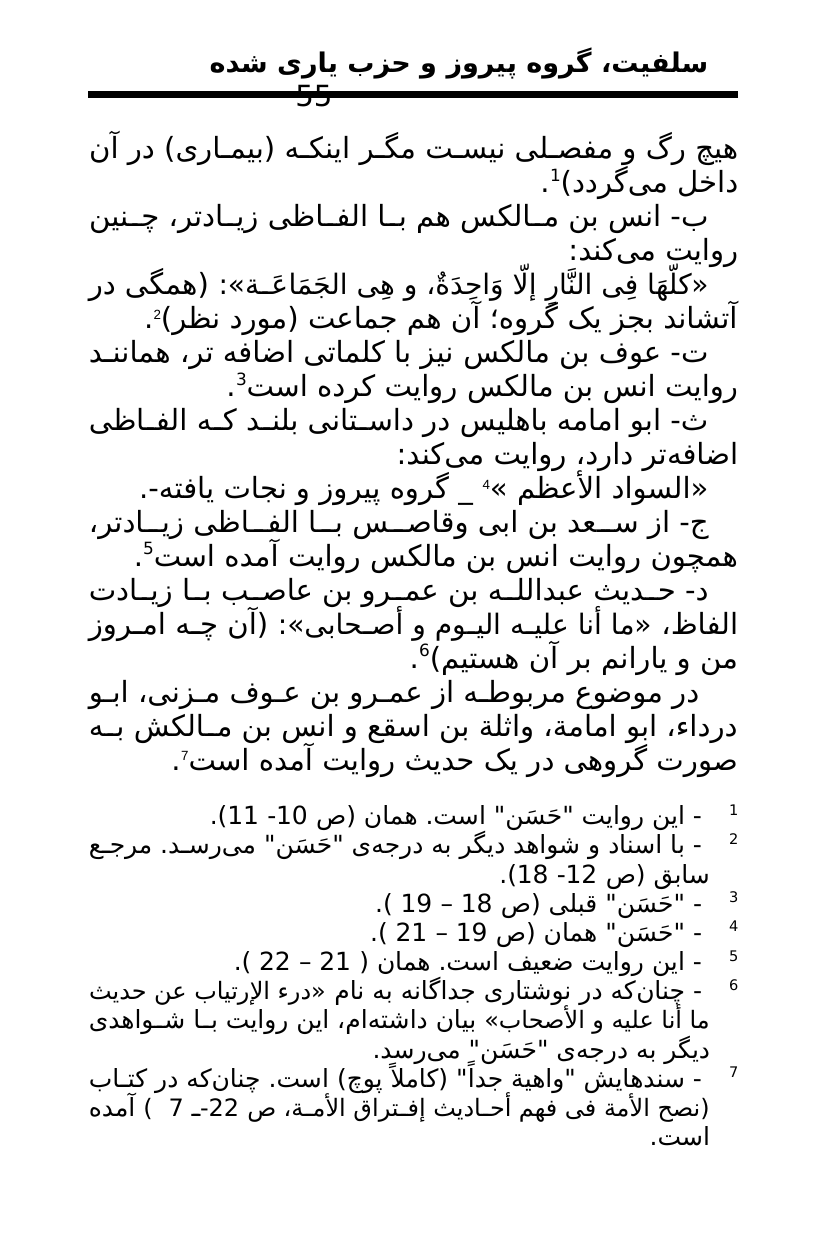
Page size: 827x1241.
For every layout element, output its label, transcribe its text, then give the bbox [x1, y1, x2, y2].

text ت- عوف بن مالکس نیز با کلماتی اضافه تر، همانند روایت انس بن مالکس روایت کرده است. [89, 335, 738, 403]
text «کلّهَا فِی النَّارِ إلّا وَاحِدَةٌ، و هِی الجَمَاعَة»: (همگی در آتشاند بجز یک گروه؛ آن هم جماعت (مورد نظر). [89, 267, 738, 335]
text ج- از سعد بن ابی وقاصس با الفاظی زیادتر، همچون روایت انس بن مالکس روایت آمده است. [89, 505, 738, 573]
text «السواد الأعظم » _ گروه پیروز و نجات یافته-. [89, 471, 738, 505]
text ث- ابو امامه باهلیس در داستانی بلند که الفاظی اضافه‌تر دارد، روایت می‌کند: [89, 403, 738, 471]
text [89, 132, 738, 199]
text ب- انس بن مالکس هم با الفاظی زیادتر، چنین روایت می‌کند: [89, 199, 738, 267]
text د- حدیث عبدالله بن عمرو بن عاصب با زیادت الفاظ، «ما أنا علیه الیوم و أصحابی»: (آن چه امروز من و یارانم بر آن هستیم). [89, 573, 738, 675]
text در موضوع مربوطه از عمرو بن عوف مزنی، ابو درداء، ابو امامة، واثلة بن اسقع و انس بن مالکش به صورت گروهی در یک حدیث روایت آمده است. [89, 675, 738, 777]
